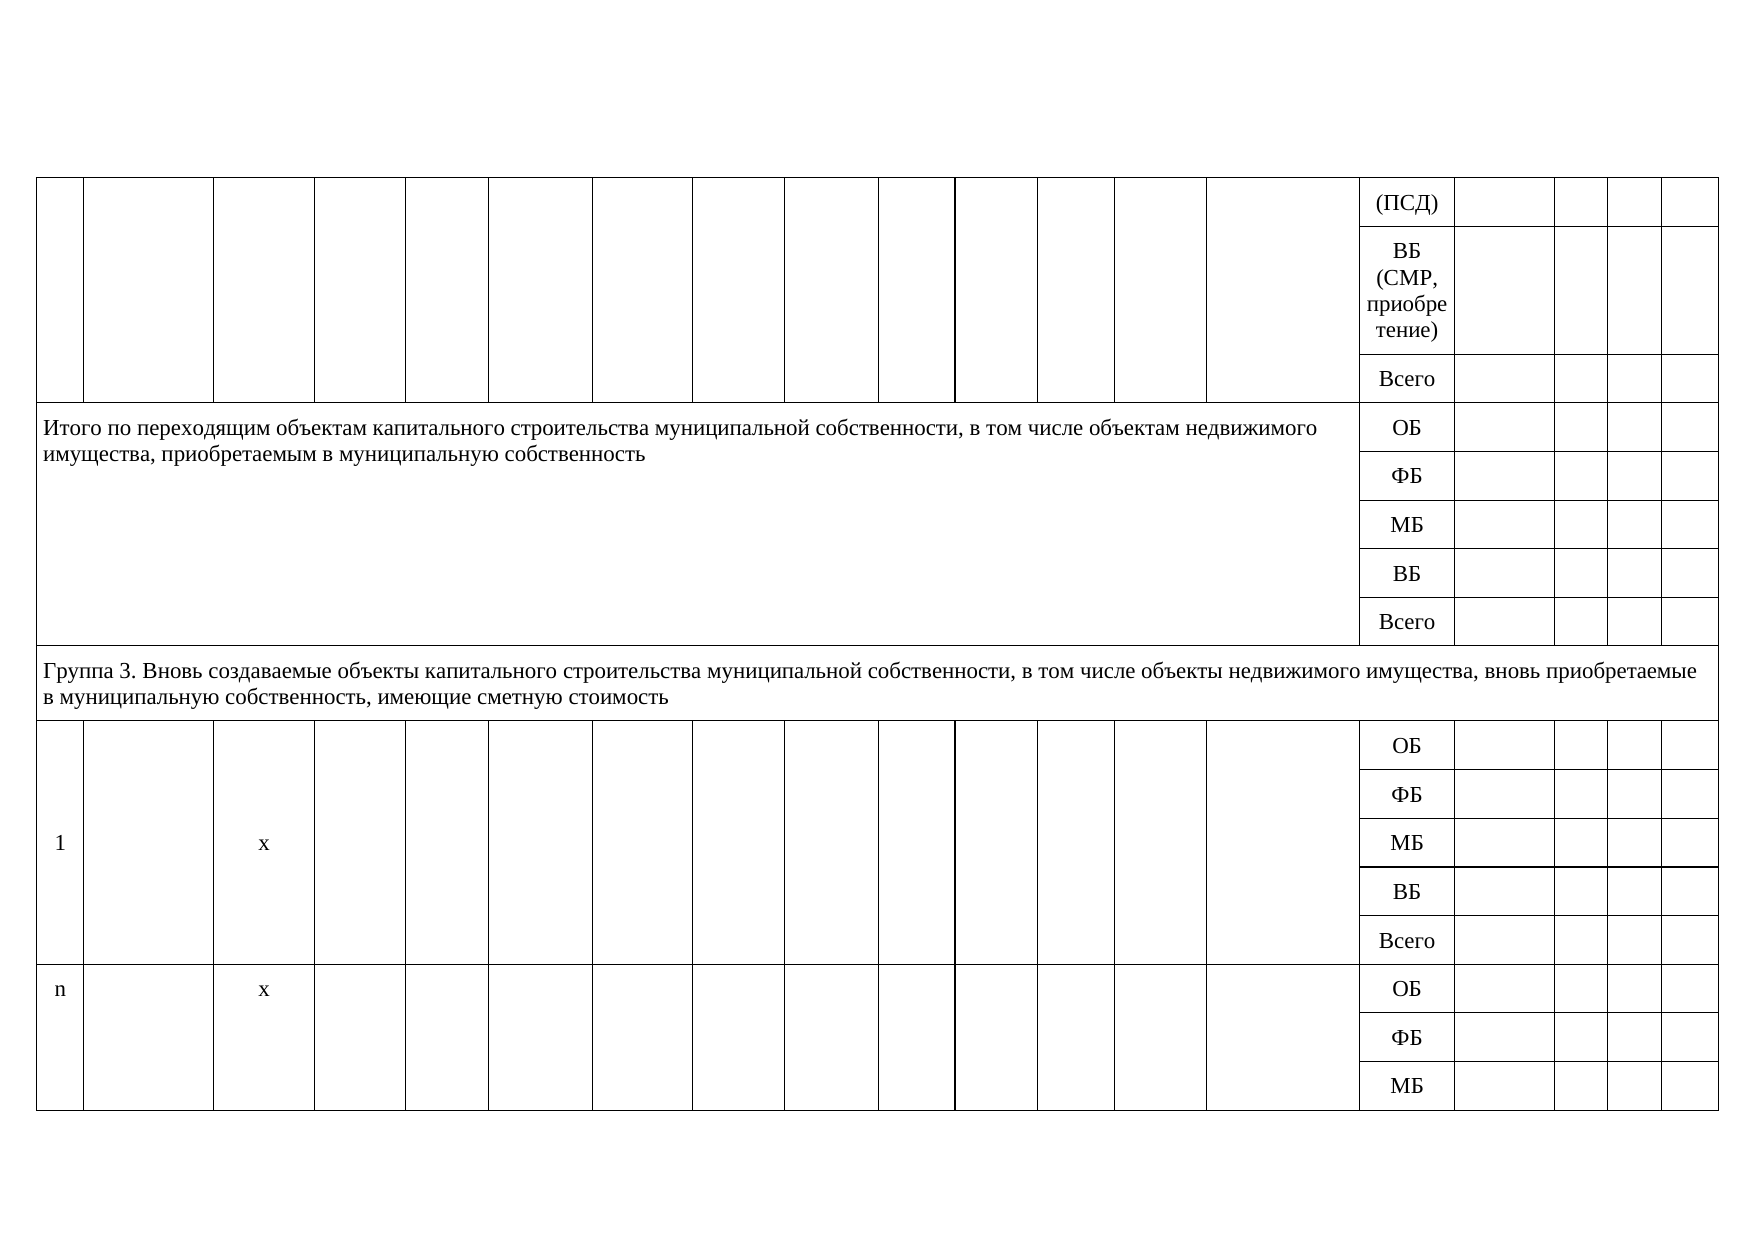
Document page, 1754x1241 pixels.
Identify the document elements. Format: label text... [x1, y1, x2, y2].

table_cell [1662, 403, 1718, 451]
table_cell [1608, 1013, 1661, 1061]
table_cell [315, 965, 405, 1109]
table_cell [84, 721, 213, 964]
table_cell [1662, 1013, 1718, 1061]
table_cell [1455, 598, 1554, 645]
table_cell [1555, 452, 1607, 499]
table_cell ВБ [1360, 549, 1454, 597]
table_cell [785, 721, 878, 964]
table_cell МБ [1360, 1062, 1454, 1109]
table_cell [1115, 965, 1206, 1109]
table_cell [1455, 501, 1554, 548]
table_cell [1662, 916, 1718, 964]
table_cell [1455, 819, 1554, 866]
table_cell [1608, 819, 1661, 866]
table_cell [1455, 355, 1554, 402]
table_cell [1455, 868, 1554, 915]
table_cell ФБ [1360, 1013, 1454, 1061]
table_cell [1662, 819, 1718, 866]
table_cell [1555, 403, 1607, 451]
table_cell ОБ [1360, 965, 1454, 1012]
table_cell [785, 965, 878, 1109]
table_cell [1608, 868, 1661, 915]
table_cell [879, 965, 954, 1109]
table_cell [1455, 770, 1554, 818]
table_cell [406, 721, 488, 964]
table_cell [1662, 178, 1718, 226]
table_cell [593, 721, 692, 964]
table_cell [1555, 1062, 1607, 1109]
table_cell Всего [1360, 598, 1454, 645]
table_cell [1608, 452, 1661, 499]
table_cell [1555, 227, 1607, 353]
table_cell [1455, 965, 1554, 1012]
table_cell [1455, 178, 1554, 226]
table_cell [1608, 227, 1661, 353]
table_cell 1 [37, 721, 83, 964]
table_cell [1555, 770, 1607, 818]
table_cell [1608, 178, 1661, 226]
table_cell [1455, 1062, 1554, 1109]
table_cell ФБ [1360, 452, 1454, 499]
table_cell [1555, 178, 1607, 226]
table_cell [1038, 965, 1114, 1109]
table_cell ВБ [1360, 868, 1454, 915]
table_cell [593, 965, 692, 1109]
table_cell Группа 3. Вновь создаваемые объекты капитального строительства муниципальной собственности, в том числе объекты недвижимого имущества, вновь приобретаемые в муниципальную собственность, имеющие сметную стоимость [37, 646, 1718, 720]
table_cell [1608, 598, 1661, 645]
table_cell [1608, 501, 1661, 548]
table_cell [1662, 1062, 1718, 1109]
table_cell ФБ [1360, 770, 1454, 818]
table_cell [1555, 721, 1607, 769]
table_cell МБ [1360, 819, 1454, 866]
table_cell [1662, 227, 1718, 353]
table_cell [1555, 355, 1607, 402]
table_cell [1455, 227, 1554, 353]
table_cell [1662, 452, 1718, 499]
table_cell [1038, 721, 1114, 964]
table_cell ВБ (СМР, приобретение) [1360, 227, 1454, 353]
table_cell [1455, 916, 1554, 964]
table_cell [1455, 721, 1554, 769]
table_cell ОБ [1360, 721, 1454, 769]
table_cell [1662, 965, 1718, 1012]
table_cell [1455, 452, 1554, 499]
table_cell [879, 721, 954, 964]
table_cell x [214, 965, 314, 1109]
table_cell [1662, 598, 1718, 645]
table_cell [956, 965, 1037, 1109]
table_cell [1608, 549, 1661, 597]
table_cell [1662, 355, 1718, 402]
table_cell МБ [1360, 501, 1454, 548]
table_cell [1608, 770, 1661, 818]
table_cell [1662, 770, 1718, 818]
table_cell [1608, 1062, 1661, 1109]
table_cell [693, 721, 784, 964]
table_cell [406, 965, 488, 1109]
table_cell [1662, 549, 1718, 597]
table_cell [1608, 355, 1661, 402]
table_cell [1115, 721, 1206, 964]
table_cell [1455, 403, 1554, 451]
table_cell [1455, 549, 1554, 597]
table_cell [1608, 721, 1661, 769]
table_cell [1207, 965, 1359, 1109]
table_cell [1555, 549, 1607, 597]
table_cell [315, 721, 405, 964]
table_cell [1555, 868, 1607, 915]
table_cell [1555, 501, 1607, 548]
table_cell Всего [1360, 916, 1454, 964]
table_cell [1555, 965, 1607, 1012]
table_cell x [214, 721, 314, 964]
table_cell [1608, 965, 1661, 1012]
table_cell ВБ (ПСД) [1360, 178, 1454, 226]
table_cell [1662, 868, 1718, 915]
table_cell [1555, 916, 1607, 964]
table_cell [1455, 1013, 1554, 1061]
table_cell Всего [1360, 355, 1454, 402]
table_cell [489, 965, 592, 1109]
table_cell [84, 965, 213, 1109]
table_cell [1555, 1013, 1607, 1061]
table_cell [1662, 501, 1718, 548]
table_cell [1608, 916, 1661, 964]
table_cell [693, 965, 784, 1109]
table_cell [1207, 721, 1359, 964]
table_cell Итого по переходящим объектам капитального строительства муниципальной собственности, в том числе объектам недвижимого имущества, приобретаемым в муниципальную собственность [37, 403, 1359, 645]
table_cell ОБ [1360, 403, 1454, 451]
table_cell [956, 721, 1037, 964]
table_cell [1662, 721, 1718, 769]
table_cell [489, 721, 592, 964]
table_cell [1608, 403, 1661, 451]
table_cell [1555, 819, 1607, 866]
table_cell n [37, 965, 83, 1109]
table_cell [1555, 598, 1607, 645]
